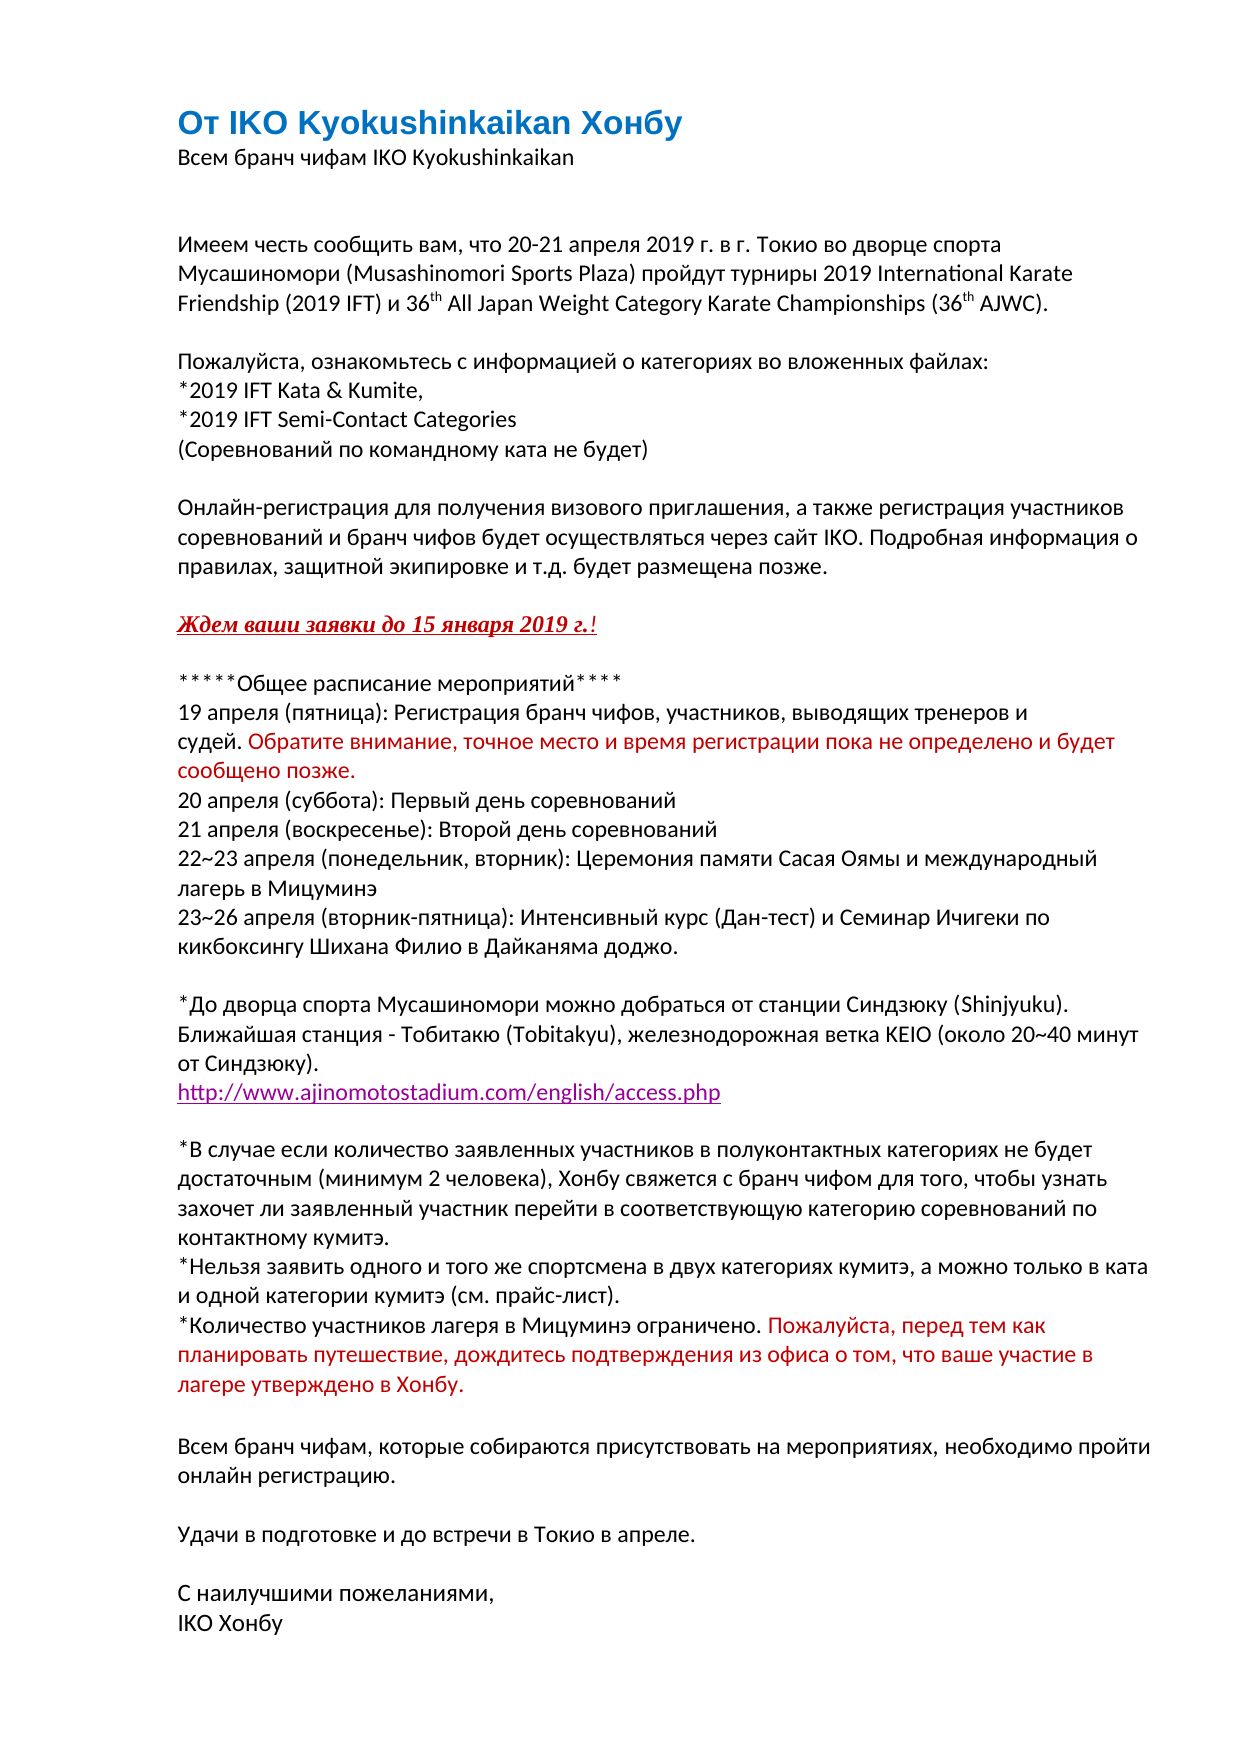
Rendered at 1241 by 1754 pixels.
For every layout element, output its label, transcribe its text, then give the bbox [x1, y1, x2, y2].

text http://www.ajinomotostadium.com/english/access.php [177, 1077, 1152, 1107]
text *В случае если количество заявленных участников в полуконтактных категориях не будет достаточным (минимум 2 человека), Хонбу свяжется с бранч чифом для того, чтобы узнать захочет ли заявленный участник перейти в соответствующую категорию соревнований по контактному кумитэ. *Нельзя заявить одного и того же спортсмена в двух категориях кумитэ, а можно только в ката и одной категории кумитэ (см. прайс-лист). *Количество участников лагеря в Мицуминэ ограничено. Пожалуйста, перед тем как планировать путешествие, дождитесь подтверждения из офиса о том, что ваше участие в лагере утверждено в Хонбу. Всем бранч чифам, которые собираются присутствовать на мероприятиях, необходимо пройти онлайн регистрацию. Удачи в подготовке и до встречи в Токио в апреле. [177, 1134, 1152, 1548]
text IKO Хонбу [177, 1607, 1152, 1638]
text Онлайн-регистрация для получения визового приглашения, а также регистрация участников соревнований и бранч чифов будет осуществляться через сайт IKO. Подробная информация о правилах, защитной экипировке и т.д. будет размещена позже. [177, 492, 1152, 580]
text С наилучшими пожеланиями, [177, 1577, 1152, 1607]
text *До дворца спорта Мусашиномори можно добраться от станции Синдзюку (Shinjyuku). Ближайшая станция - Тобитакю (Tobitakyu), железнодорожная ветка KEIO (около 20~40 минут от Синдзюку). [177, 989, 1152, 1077]
text Ждем ваши заявки до 15 января 2019 г.! [177, 609, 1152, 638]
text Имеем честь сообщить вам, что 20-21 апреля 2019 г. в г. Токио во дворце спорта Мусашиномори (Musashinomori Sports Plaza) пройдут турниры 2019 International Karate Friendship (2019 IFT) и 36th All Japan Weight Category Karate Championships (36th AJWC). [177, 229, 1152, 317]
text От IKO Kyokushinkaikan Хонбу Всем бранч чифам IKO Kyokushinkaikan [177, 103, 1152, 200]
text Пожалуйста, ознакомьтесь с информацией о категориях во вложенных файлах: *2019 IFT Kata & Kumite, *2019 IFT Semi-Contact Categories (Соревнований по командному ката не будет) [177, 346, 1152, 463]
text *****Общее расписание мероприятий**** 19 апреля (пятница): Регистрация бранч чифов, участников, выводящих тренеров и судей. Обратите внимание, точное место и время регистрации пока не определено и будет сообщено позже. 20 апреля (суббота): Первый день соревнований 21 апреля (воскресенье): Второй день соревнований 22~23 апреля (понедельник, вторник): Церемония памяти Сасая Оямы и международный лагерь в Мицуминэ 23~26 апреля (вторник-пятница): Интенсивный курс (Дан-тест) и Семинар Ичигеки по кикбоксингу Шихана Филио в Дайканяма доджо. [177, 668, 1152, 960]
